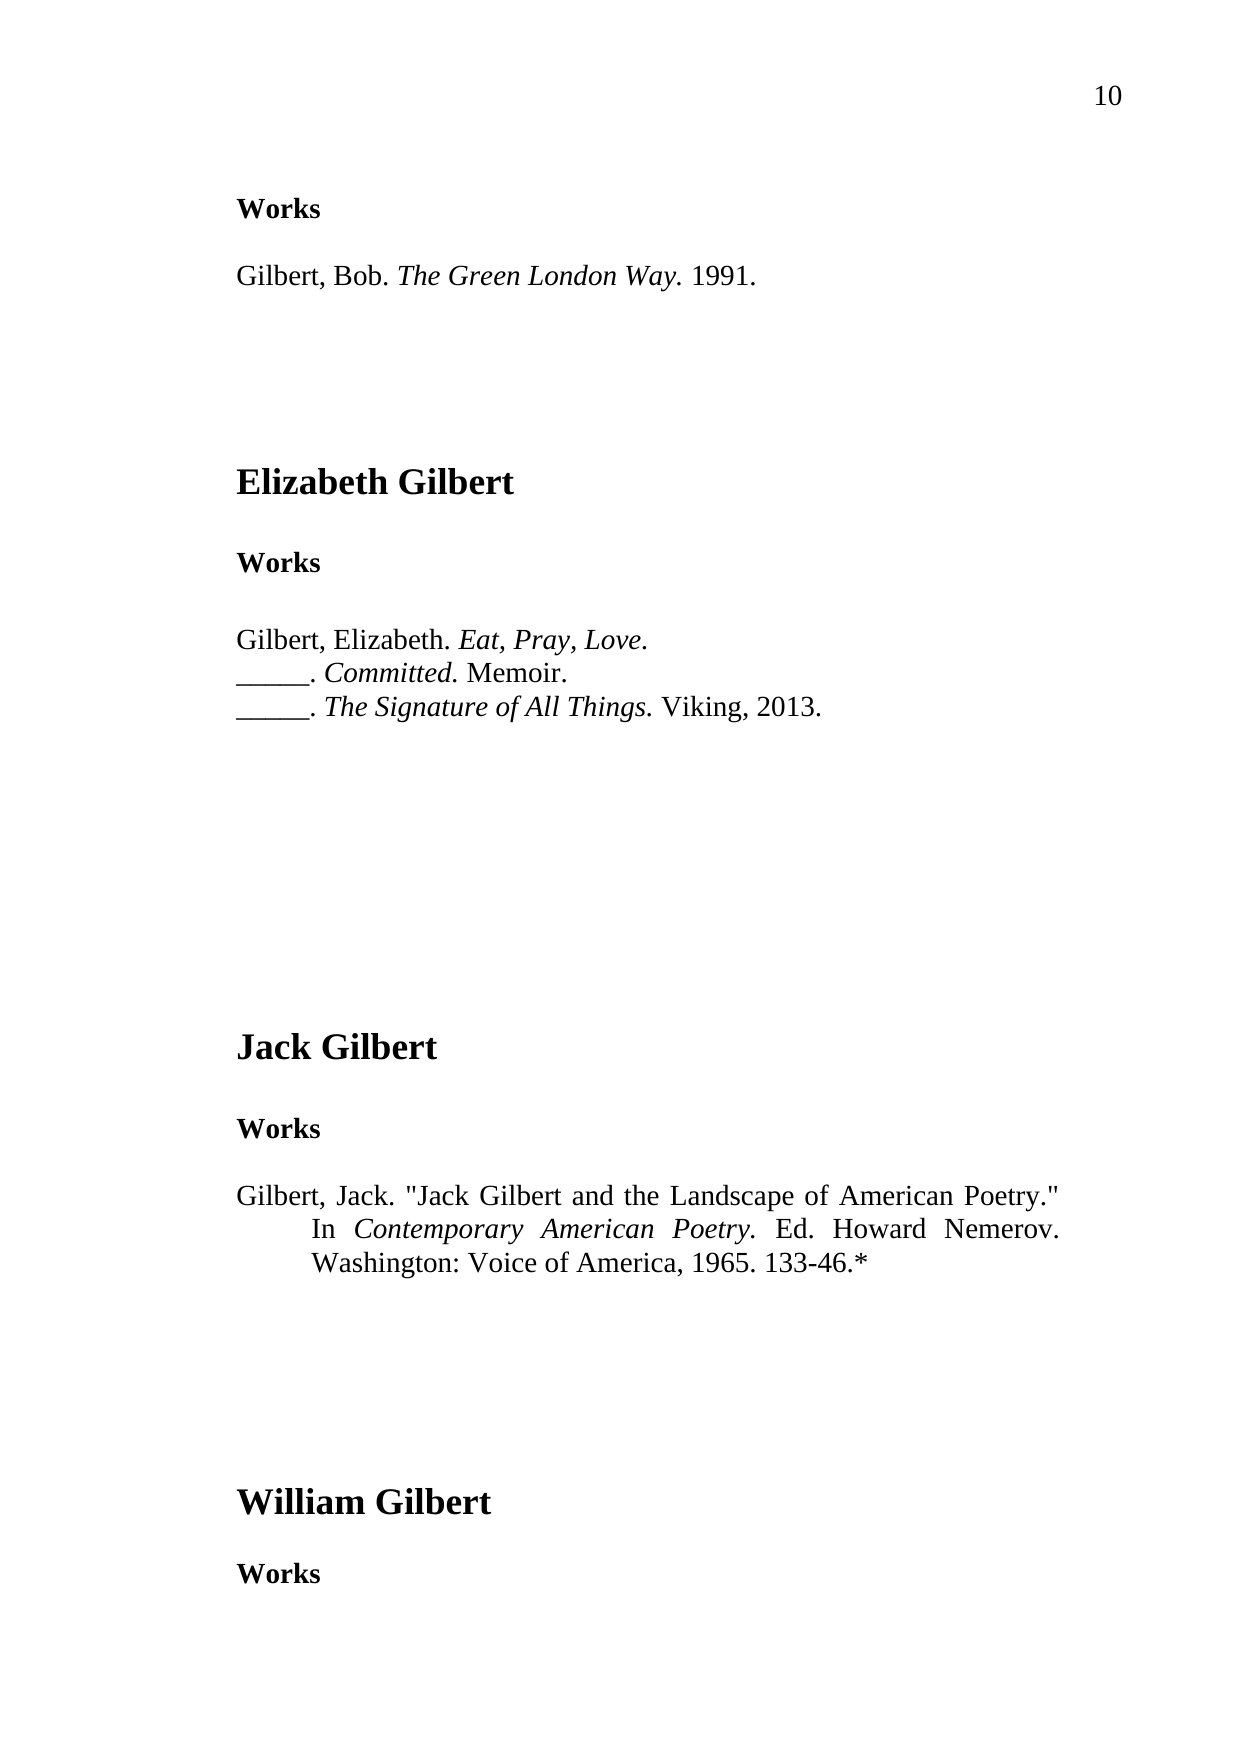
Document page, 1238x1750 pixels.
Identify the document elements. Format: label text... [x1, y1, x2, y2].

text _____. The Signature of All Things. Viking, 2013. [236, 689, 1060, 723]
text Gilbert, Elizabeth. Eat, Pray, Love. [236, 622, 1060, 656]
text Works [236, 1556, 1060, 1590]
text Gilbert, Bob. The Green London Way. 1991. [236, 258, 1060, 291]
text Works [236, 1111, 1060, 1144]
text Works [236, 191, 1060, 224]
text Gilbert, Jack. "Jack Gilbert and the Landscape of American Poetry." In Contemporary American Poetry. Ed. Howard Nemerov. Washington: Voice of America, 1965. 133-46.* [236, 1178, 1060, 1278]
text Works [236, 545, 1060, 579]
text Jack Gilbert [236, 1024, 1060, 1068]
text Elizabeth Gilbert [236, 459, 1060, 502]
text William Gilbert [236, 1480, 1060, 1523]
text _____. Committed. Memoir. [236, 656, 1060, 689]
